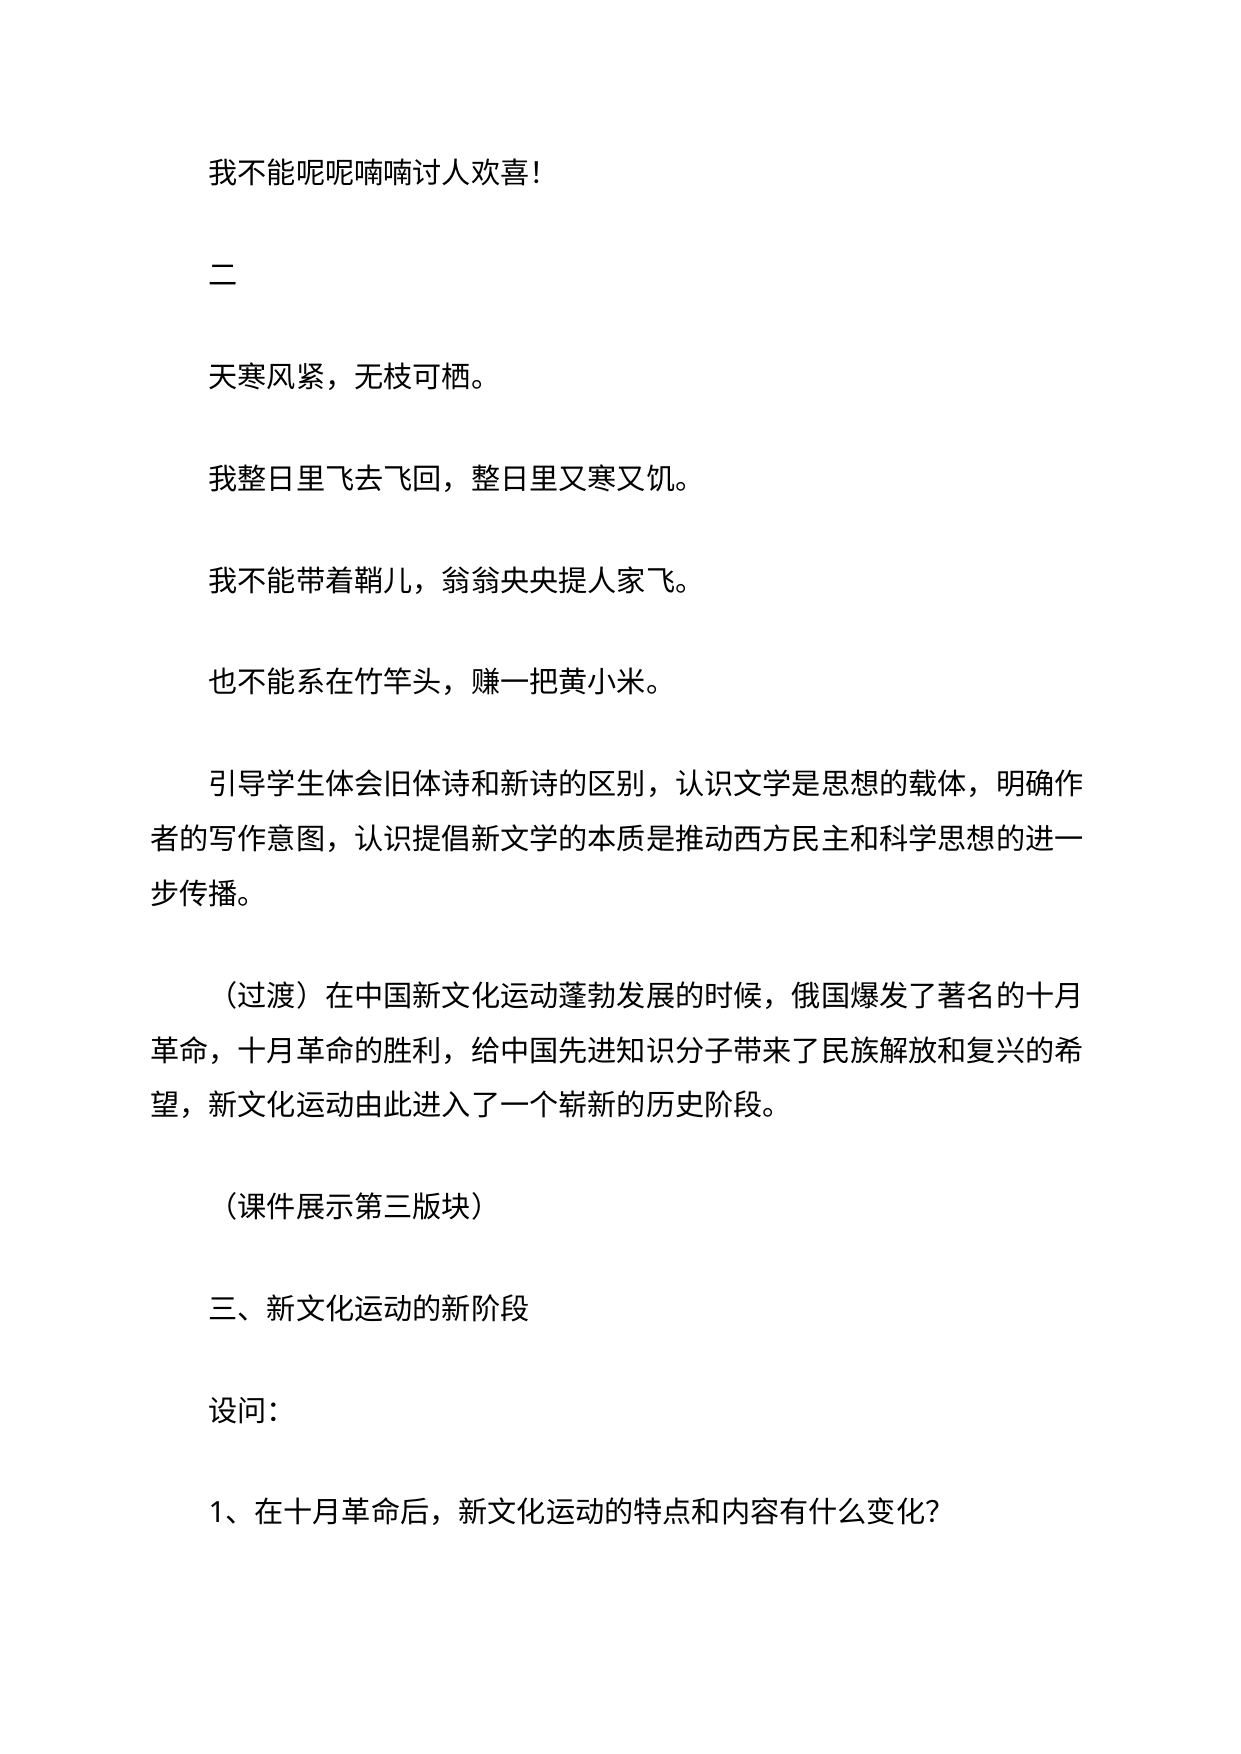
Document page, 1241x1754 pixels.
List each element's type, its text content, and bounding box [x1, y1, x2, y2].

text 我不能呢呢喃喃讨人欢喜！ [150, 150, 1090, 192]
text 三、新文化运动的新阶段 [150, 1286, 1090, 1328]
text 设问： [150, 1387, 1090, 1429]
text （过渡）在中国新文化运动蓬勃发展的时候，俄国爆发了著名的十月革命，十月革命的胜利，给中国先进知识分子带来了民族解放和复兴的希望，新文化运动由此进入了一个崭新的历史阶段。 [150, 972, 1090, 1124]
text 1、在十月革命后，新文化运动的特点和内容有什么变化？ [150, 1489, 1090, 1531]
text 二 [150, 252, 1090, 294]
text 天寒风紧，无枝可栖。 [150, 353, 1090, 396]
text 引导学生体会旧体诗和新诗的区别，认识文学是思想的载体，明确作者的写作意图，认识提倡新文学的本质是推动西方民主和科学思想的进一步传播。 [150, 761, 1090, 913]
text 也不能系在竹竿头，赚一把黄小米。 [150, 659, 1090, 701]
text 我整日里飞去飞回，整日里又寒又饥。 [150, 455, 1090, 498]
text 我不能带着鞘儿，翁翁央央提人家飞。 [150, 557, 1090, 599]
text （课件展示第三版块） [150, 1184, 1090, 1226]
